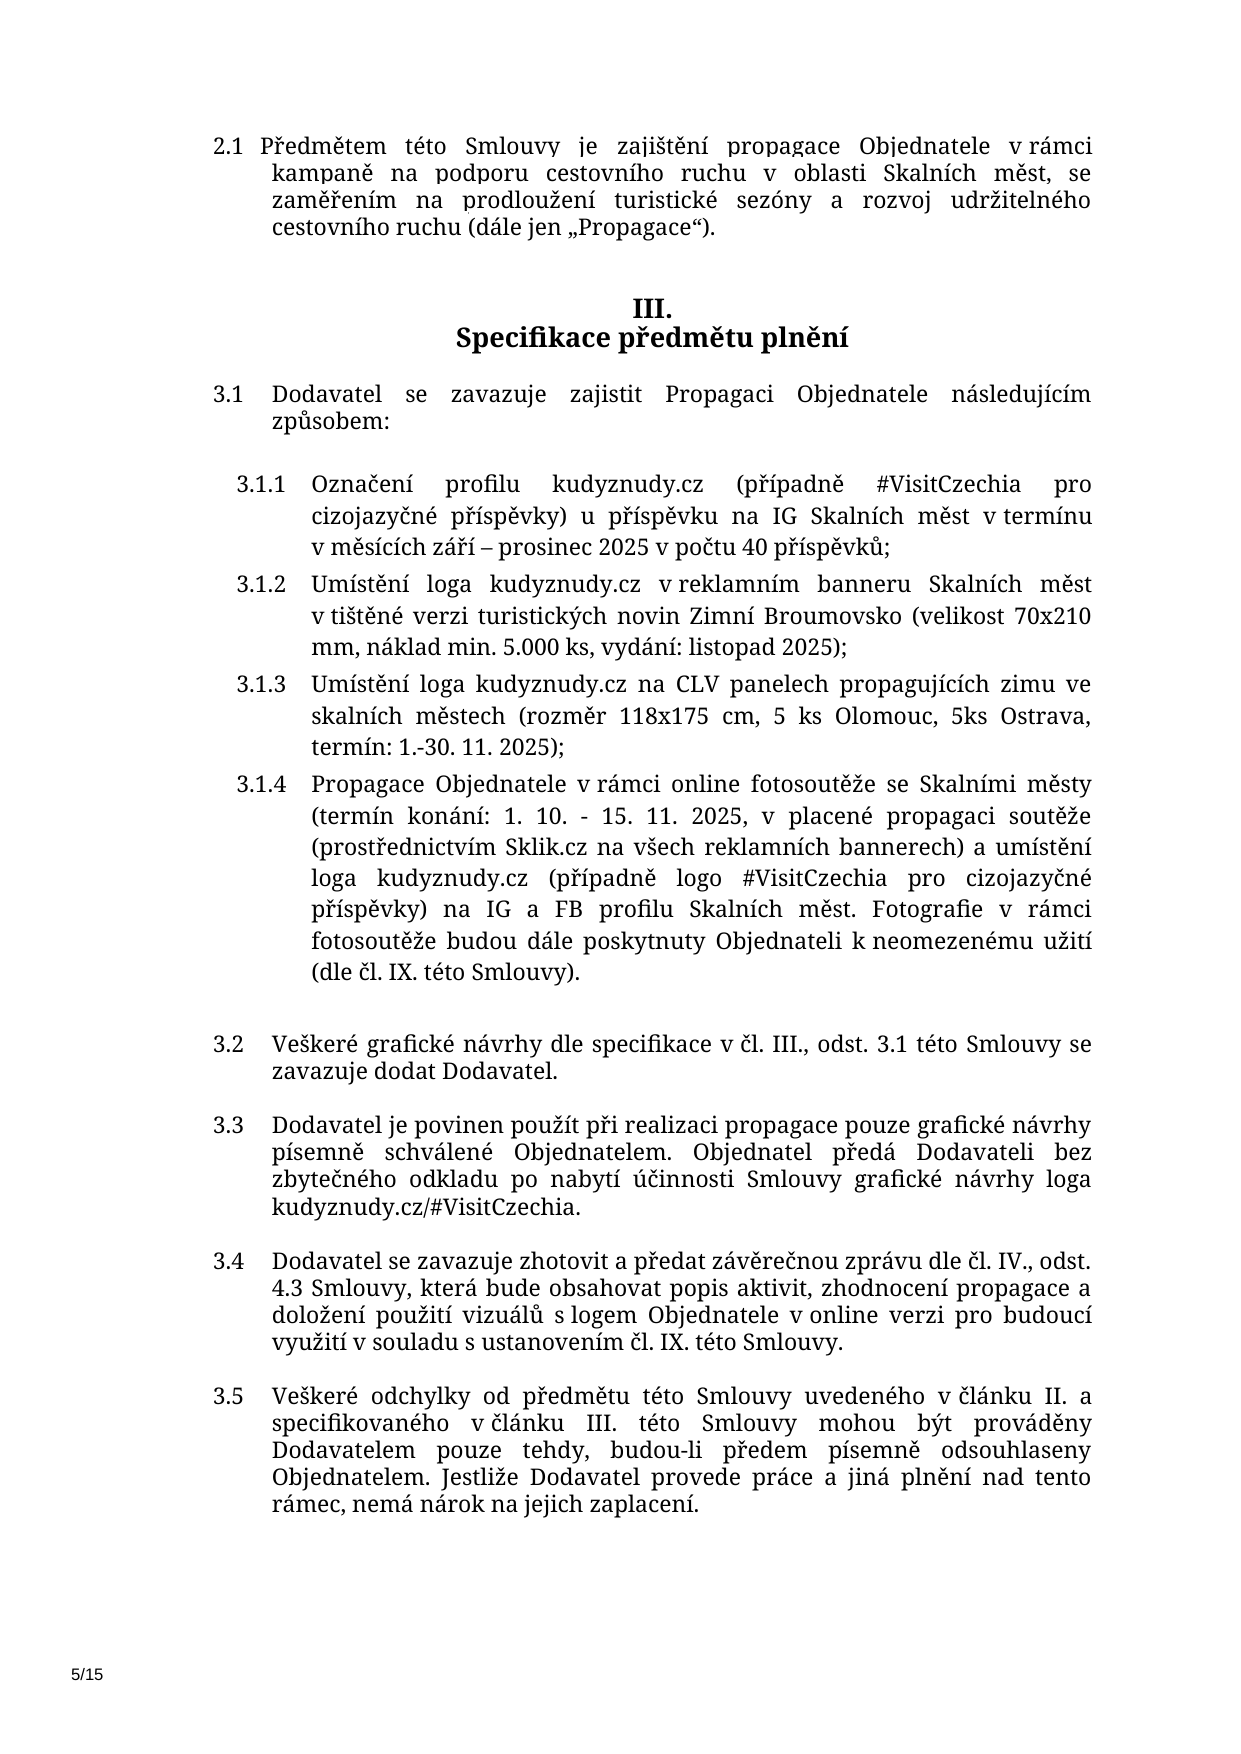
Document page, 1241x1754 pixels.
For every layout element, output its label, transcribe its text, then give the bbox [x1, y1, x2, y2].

subtitle Dodavatel je povinen použít při realizaci propagace pouze grafické návrhy písemně schválené Objednatelem. Objednatel předá Dodavateli bez zbytečného odkladu po nabytí účinnosti Smlouvy grafické návrhy loga kudyznudy.cz/#VisitCzechia. [213, 1112, 1092, 1220]
subtitle Dodavatel se zavazuje zhotovit a předat závěrečnou zprávu dle čl. IV., odst. 4.3 Smlouvy, která bude obsahovat popis aktivit, zhodnocení propagace a doložení použití vizuálů s logem Objednatele v online verzi pro budoucí využití v souladu s ustanovením čl. IX. této Smlouvy. [213, 1247, 1092, 1356]
subtitle Specifikace předmětu plnění [213, 324, 1092, 354]
list Umístění loga kudyznudy.cz na CLV panelech propagujících zimu ve skalních městech (rozměr 118x175 cm, 5 ks Olomouc, 5ks Ostrava, termín: 1.-30. 11. 2025); [236, 668, 1092, 762]
subtitle III. [213, 295, 1092, 324]
list Označení profilu kudyznudy.cz (případně #VisitCzechia pro cizojazyčné příspěvky) u příspěvku na IG Skalních měst v termínu v měsících září – prosinec 2025 v počtu 40 příspěvků; [236, 468, 1092, 562]
subtitle Veškeré grafické návrhy dle specifikace v čl. III., odst. 3.1 této Smlouvy se zavazuje dodat Dodavatel. [213, 1031, 1092, 1085]
subtitle Dodavatel se zavazuje zajistit Propagaci Objednatele následujícím způsobem: [213, 381, 1092, 462]
list Propagace Objednatele v rámci online fotosoutěže se Skalními městy (termín konání: 1. 10. - 15. 11. 2025, v placené propagaci soutěže (prostřednictvím Sklik.cz na všech reklamních bannerech) a umístění loga kudyznudy.cz (případně logo #VisitCzechia pro cizojazyčné příspěvky) na IG a FB profilu Skalních měst. Fotografie v rámci fotosoutěže budou dále poskytnuty Objednateli k neomezenému užití (dle čl. IX. této Smlouvy). [236, 768, 1092, 987]
text 2.1 Předmětem této Smlouvy je zajištění propagace Objednatele v rámci kampaně na podporu cestovního ruchu v oblasti Skalních měst, se zaměřením na prodloužení turistické sezóny a rozvoj udržitelného cestovního ruchu (dále jen „Propagace“). [468, 216, 1092, 241]
text 2.1 Předmětem této Smlouvy je zajištění propagace Objednatele v rámci kampaně na podporu cestovního ruchu v oblasti Skalních měst, se zaměřením na prodloužení turistické sezóny a rozvoj udržitelného cestovního ruchu (dále jen „Propagace“). [213, 133, 617, 241]
subtitle Veškeré odchylky od předmětu této Smlouvy uvedeného v článku II. a specifikovaného v článku III. této Smlouvy mohou být prováděny Dodavatelem pouze tehdy, budou-li předem písemně odsouhlaseny Objednatelem. Jestliže Dodavatel provede práce a jiná plnění nad tento rámec, nemá nárok na jejich zaplacení. [213, 1383, 1092, 1518]
list Umístění loga kudyznudy.cz v reklamním banneru Skalních měst v tištěné verzi turistických novin Zimní Broumovsko (velikost 70x210 mm, náklad min. 5.000 ks, vydání: listopad 2025); [236, 568, 1092, 662]
